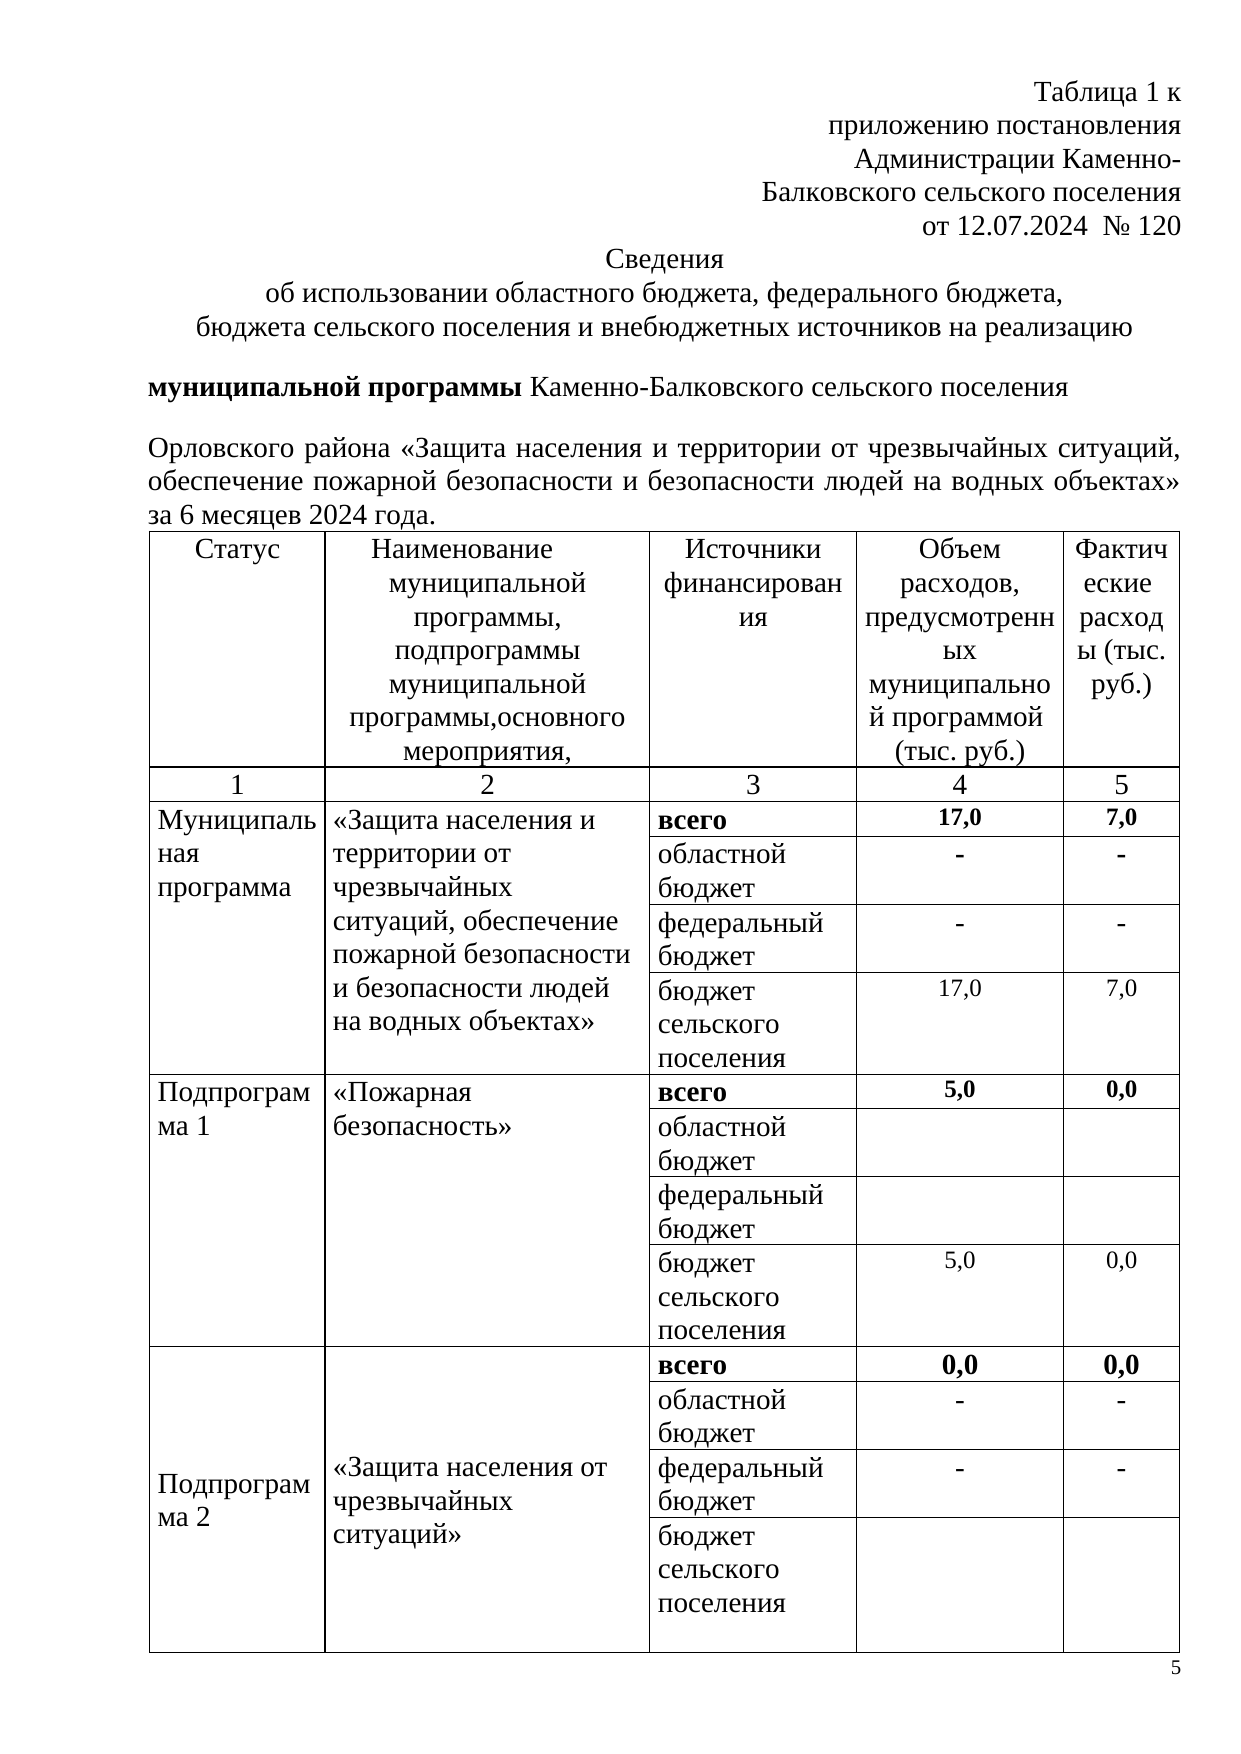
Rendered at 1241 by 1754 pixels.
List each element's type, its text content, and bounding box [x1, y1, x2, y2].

table_cell областной бюджет [650, 1109, 856, 1176]
table_cell «Защита населения и территории от чрезвычайных ситуаций, обеспечение пожарной безопасности и безопасности людей на водных объектах» [326, 802, 649, 1073]
table_cell бюджет сельского поселения [650, 1245, 856, 1346]
text Администрации Каменно-Балковского сельского поселения [148, 141, 1181, 208]
table_cell 7,0 [1064, 802, 1179, 836]
text об использовании областного бюджета, федерального бюджета, [148, 275, 1181, 309]
subtitle Орловского района «Защита населения и территории от чрезвычайных ситуаций, обеспечение пожарной безопасности и безопасности людей на водных объектах» за 6 месяцев 2024 года. [148, 430, 1181, 531]
table_cell 2 [326, 768, 649, 801]
table_cell - [1064, 1450, 1179, 1517]
table_cell федеральный бюджет [650, 1177, 856, 1244]
table_cell [1064, 1177, 1179, 1244]
table_cell - [857, 837, 1063, 904]
table_cell 4 [857, 768, 1063, 801]
table_cell - [1064, 837, 1179, 904]
table_cell - [1064, 1382, 1179, 1449]
table_cell «Пожарная безопасность» [326, 1075, 649, 1346]
table_cell Муниципальная программа [150, 802, 324, 1073]
table_cell [857, 1177, 1063, 1244]
table_header Объем расходов, предусмотренных муниципальной программой (тыс. руб.) [857, 532, 1063, 766]
table_header Источники финансирования [650, 532, 856, 766]
table_cell [857, 1518, 1063, 1652]
subtitle муниципальной программы Каменно-Балковского сельского поселения [148, 369, 1181, 403]
text от 12.07.2024 № 120 [148, 208, 1181, 242]
table_cell областной бюджет [650, 1382, 856, 1449]
table_cell 0,0 [1064, 1075, 1179, 1108]
table_cell 7,0 [1064, 973, 1179, 1073]
table_cell - [857, 1450, 1063, 1517]
table_cell 17,0 [857, 973, 1063, 1073]
text приложению постановления [148, 107, 1181, 141]
table_cell Подпрограмма 2 [150, 1347, 324, 1652]
table_header Фактические расходы (тыс. руб.) [1064, 532, 1179, 766]
text Сведения [148, 242, 1181, 275]
table_cell 0,0 [857, 1347, 1063, 1381]
table_cell областной бюджет [650, 837, 856, 904]
table_cell бюджет сельского поселения [650, 973, 856, 1073]
table_cell «Защита населения от чрезвычайных ситуаций» [326, 1347, 649, 1652]
table_header Статус [150, 532, 324, 766]
table_cell Подпрограмма 1 [150, 1075, 324, 1346]
table_cell 3 [650, 768, 856, 801]
table_cell [1064, 1109, 1179, 1176]
table_cell 0,0 [1064, 1347, 1179, 1381]
table_cell всего [650, 1347, 856, 1381]
table_cell - [857, 1382, 1063, 1449]
table_header Наименование муниципальной программы, подпрограммы муниципальной программы,основного мероприятия, [326, 532, 649, 766]
table_cell федеральный бюджет [650, 905, 856, 972]
table_cell - [1064, 905, 1179, 972]
text Таблица 1 к [148, 74, 1181, 107]
table_cell 5 [1064, 768, 1179, 801]
table_cell всего [650, 802, 856, 836]
table_cell [1064, 1518, 1179, 1652]
table_cell 5,0 [857, 1245, 1063, 1346]
table_cell - [857, 905, 1063, 972]
table_cell 1 [150, 768, 324, 801]
text бюджета сельского поселения и внебюджетных источников на реализацию [148, 309, 1181, 342]
table_cell бюджет сельского поселения [650, 1518, 856, 1652]
table_cell 5,0 [857, 1075, 1063, 1108]
table_cell федеральный бюджет [650, 1450, 856, 1517]
table_cell 17,0 [857, 802, 1063, 836]
table_cell всего [650, 1075, 856, 1108]
table_cell 0,0 [1064, 1245, 1179, 1346]
table_cell [857, 1109, 1063, 1176]
